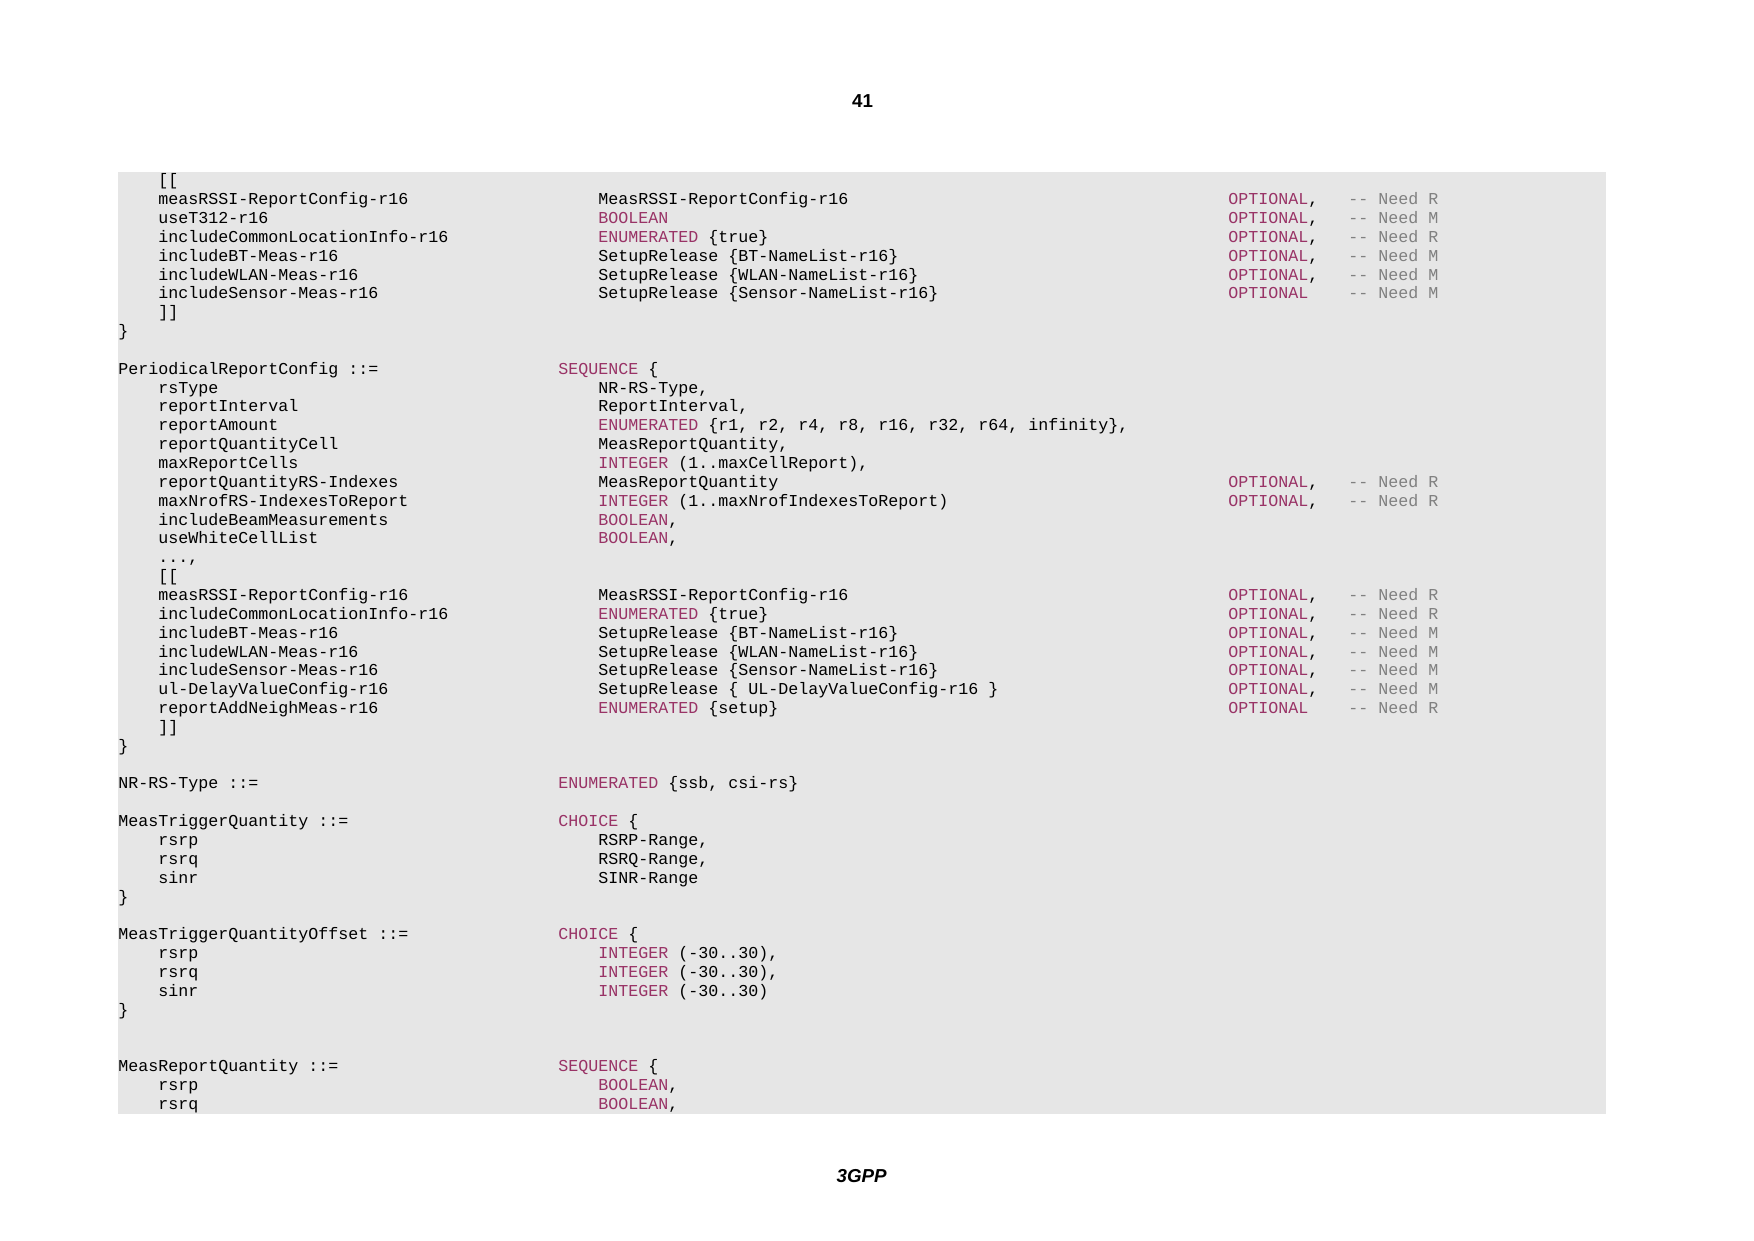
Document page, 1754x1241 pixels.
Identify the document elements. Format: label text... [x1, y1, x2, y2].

text maxReportCells INTEGER (1..maxCellReport), [118, 454, 1606, 473]
text ]] [118, 304, 1606, 323]
text } [118, 737, 1606, 756]
text sinr INTEGER (-30..30) [118, 982, 1606, 1001]
text rsrq BOOLEAN, [118, 1096, 1606, 1114]
text includeWLAN-Meas-r16 SetupRelease {WLAN-NameList-r16} OPTIONAL, -- Need M [118, 643, 1606, 662]
text rsrq INTEGER (-30..30), [118, 964, 1606, 982]
text useWhiteCellList BOOLEAN, [118, 530, 1606, 549]
text MeasTriggerQuantity ::= CHOICE { [118, 813, 1606, 832]
text measRSSI-ReportConfig-r16 MeasRSSI-ReportConfig-r16 OPTIONAL, -- Need R [118, 587, 1606, 605]
text includeSensor-Meas-r16 SetupRelease {Sensor-NameList-r16} OPTIONAL -- Need M [118, 285, 1606, 304]
text includeCommonLocationInfo-r16 ENUMERATED {true} OPTIONAL, -- Need R [118, 605, 1606, 624]
text ..., [118, 549, 1606, 568]
text includeWLAN-Meas-r16 SetupRelease {WLAN-NameList-r16} OPTIONAL, -- Need M [118, 266, 1606, 285]
text reportQuantityCell MeasReportQuantity, [118, 436, 1606, 454]
text [[ [118, 568, 1606, 587]
text [[ [118, 172, 1606, 191]
text ]] [118, 718, 1606, 737]
text measRSSI-ReportConfig-r16 MeasRSSI-ReportConfig-r16 OPTIONAL, -- Need R [118, 191, 1606, 209]
text } [118, 323, 1606, 341]
text includeBeamMeasurements BOOLEAN, [118, 511, 1606, 530]
text } [118, 888, 1606, 907]
text includeSensor-Meas-r16 SetupRelease {Sensor-NameList-r16} OPTIONAL, -- Need M [118, 662, 1606, 681]
text MeasTriggerQuantityOffset ::= CHOICE { [118, 926, 1606, 945]
text includeCommonLocationInfo-r16 ENUMERATED {true} OPTIONAL, -- Need R [118, 228, 1606, 247]
text rsType NR-RS-Type, [118, 379, 1606, 398]
text includeBT-Meas-r16 SetupRelease {BT-NameList-r16} OPTIONAL, -- Need M [118, 247, 1606, 266]
text rsrq RSRQ-Range, [118, 851, 1606, 869]
text maxNrofRS-IndexesToReport INTEGER (1..maxNrofIndexesToReport) OPTIONAL, -- Need R [118, 492, 1606, 511]
text rsrp INTEGER (-30..30), [118, 945, 1606, 964]
text rsrp BOOLEAN, [118, 1077, 1606, 1096]
text ul-DelayValueConfig-r16 SetupRelease { UL-DelayValueConfig-r16 } OPTIONAL, -- Need M [118, 681, 1606, 700]
text reportAmount ENUMERATED {r1, r2, r4, r8, r16, r32, r64, infinity}, [118, 417, 1606, 436]
text useT312-r16 BOOLEAN OPTIONAL, -- Need M [118, 209, 1606, 228]
text includeBT-Meas-r16 SetupRelease {BT-NameList-r16} OPTIONAL, -- Need M [118, 624, 1606, 643]
text sinr SINR-Range [118, 869, 1606, 888]
text NR-RS-Type ::= ENUMERATED {ssb, csi-rs} [118, 775, 1606, 794]
text reportQuantityRS-Indexes MeasReportQuantity OPTIONAL, -- Need R [118, 473, 1606, 492]
text reportInterval ReportInterval, [118, 398, 1606, 417]
text reportAddNeighMeas-r16 ENUMERATED {setup} OPTIONAL -- Need R [118, 700, 1606, 718]
text rsrp RSRP-Range, [118, 832, 1606, 851]
text MeasReportQuantity ::= SEQUENCE { [118, 1058, 1606, 1077]
text PeriodicalReportConfig ::= SEQUENCE { [118, 360, 1606, 379]
text } [118, 1001, 1606, 1020]
